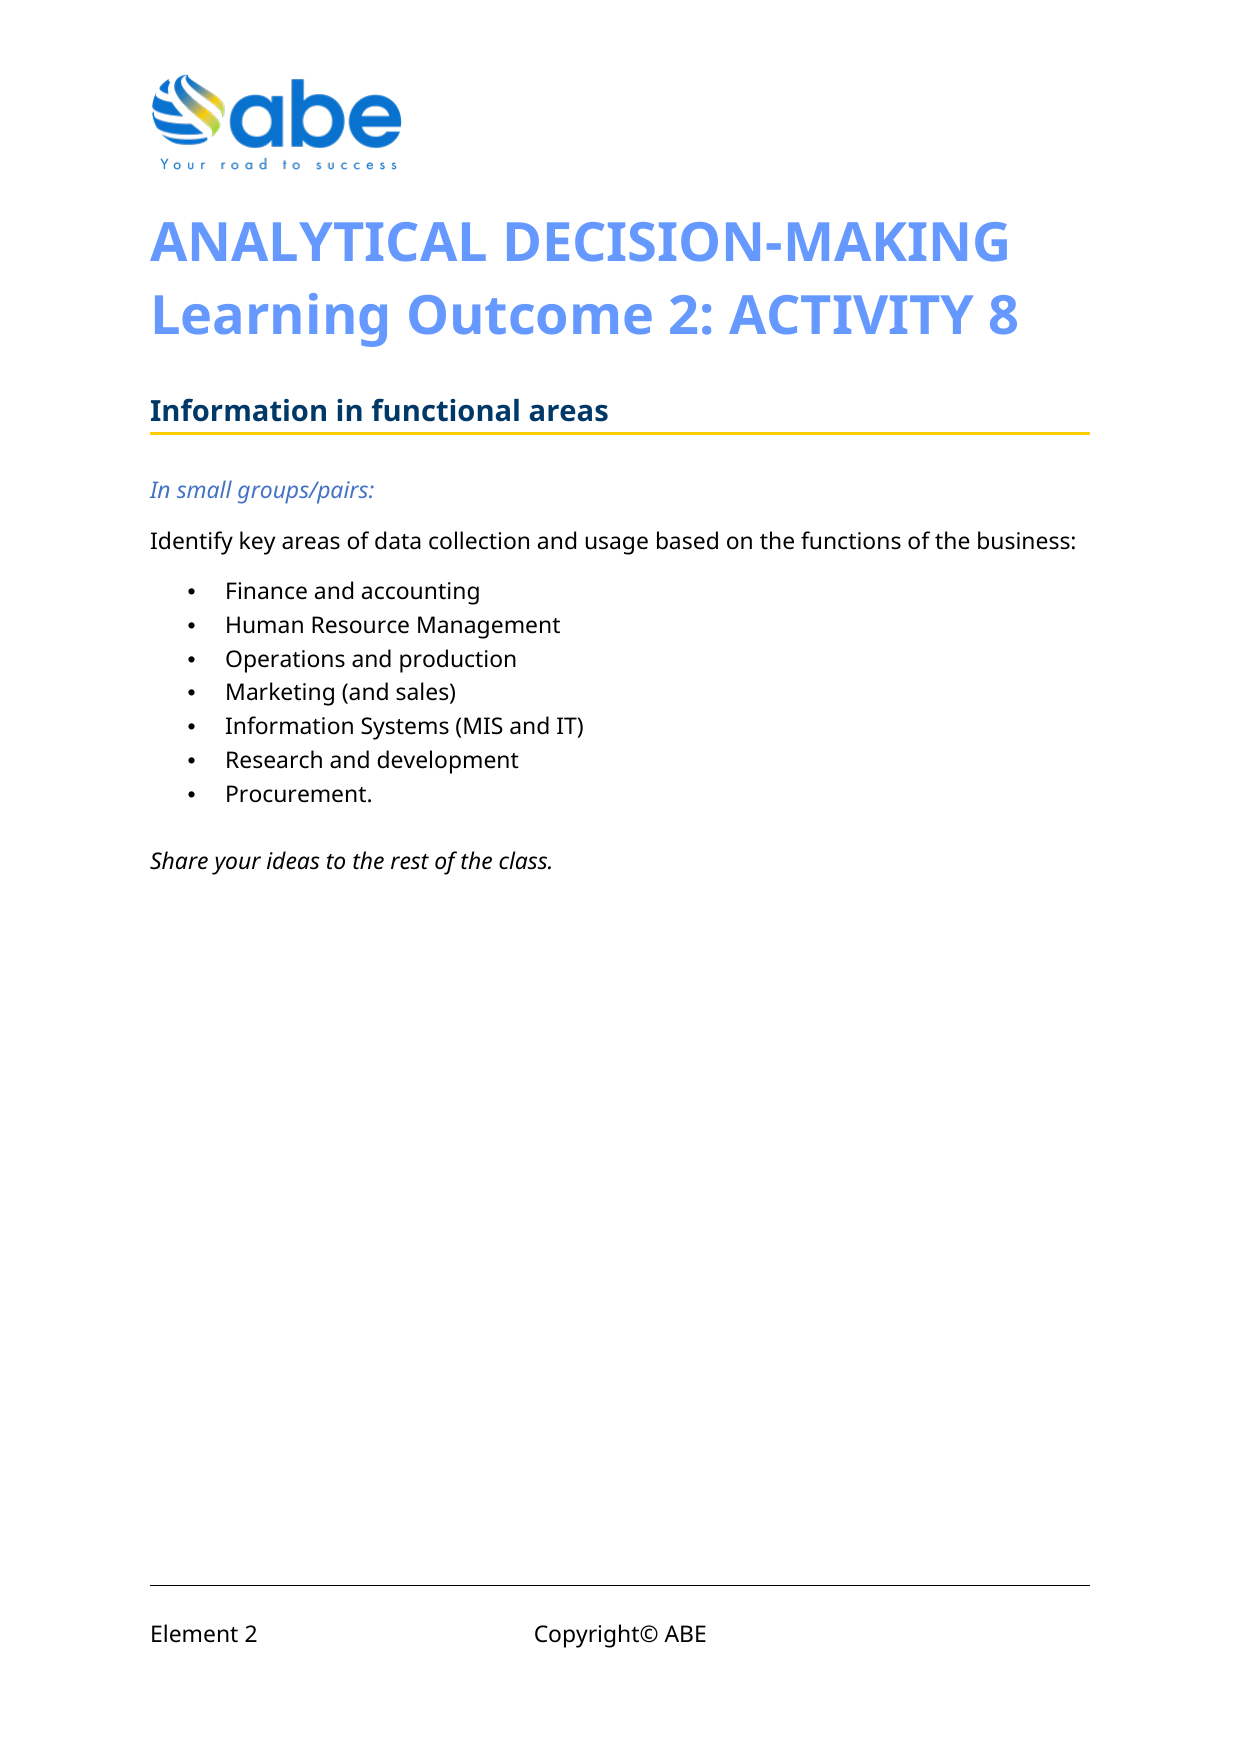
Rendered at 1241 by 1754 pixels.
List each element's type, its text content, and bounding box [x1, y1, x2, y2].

text Learning Outcome 2: ACTIVITY 8 [150, 277, 1090, 351]
text Share your ideas to the rest of the class. [150, 845, 1090, 876]
list Finance and accounting [187, 575, 1090, 606]
picture [150, 73, 403, 172]
text ANALYTICAL DECISION-MAKING [150, 203, 1090, 277]
text Identify key areas of data collection and usage based on the functions of the business: [150, 525, 1090, 556]
text In small groups/pairs: [150, 474, 1090, 506]
list Marketing (and sales) [187, 676, 1090, 708]
list Research and development [187, 744, 1090, 775]
list Human Resource Management [187, 609, 1090, 640]
list Procurement. [187, 778, 1090, 809]
list Information Systems (MIS and IT) [187, 710, 1090, 741]
list Operations and production [187, 643, 1090, 674]
text Information in functional areas [150, 390, 1090, 432]
